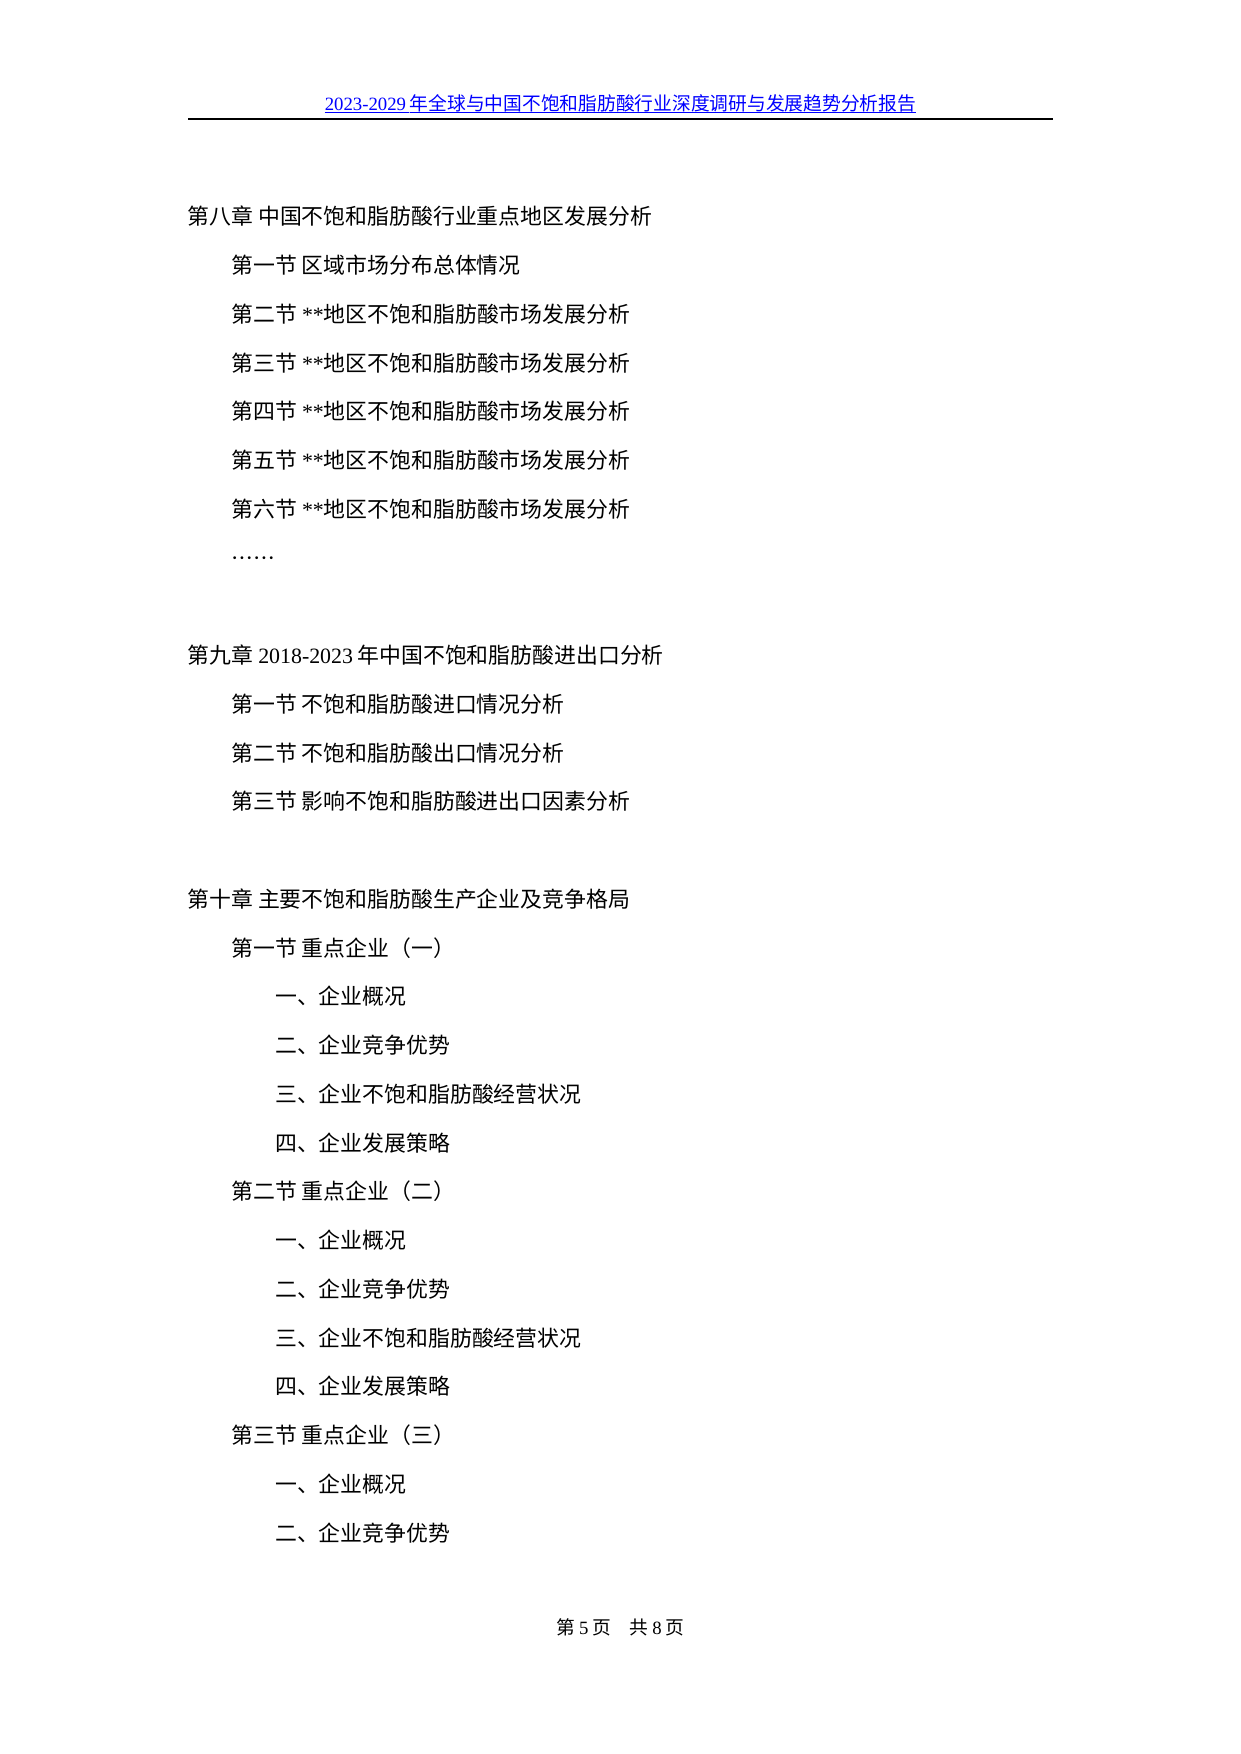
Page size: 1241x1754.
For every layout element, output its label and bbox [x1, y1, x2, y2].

text [187, 150, 1053, 1548]
